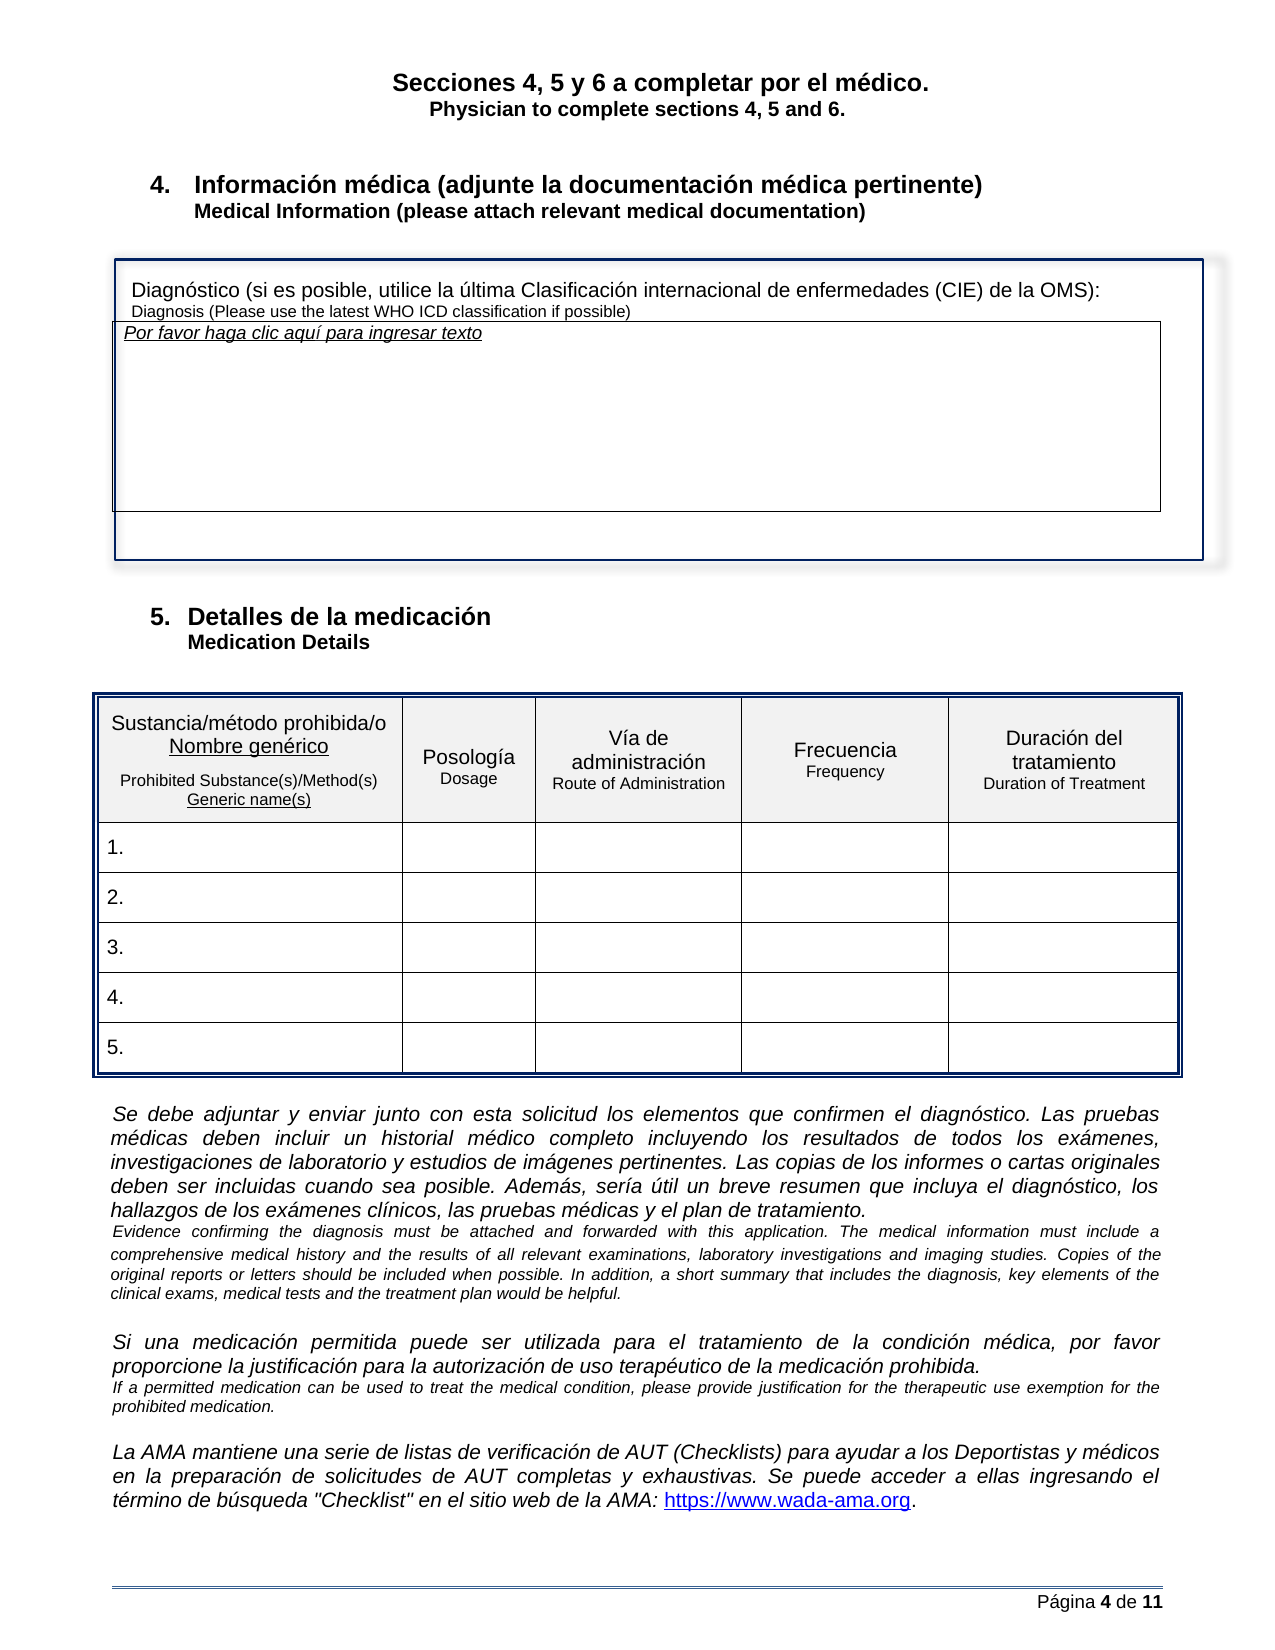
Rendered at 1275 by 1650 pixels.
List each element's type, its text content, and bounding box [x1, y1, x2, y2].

table_cell 5. [99, 1023, 402, 1072]
table_cell [742, 873, 948, 922]
list Medication Details [187, 630, 1163, 654]
table_cell [949, 873, 1177, 922]
table_header Posología Dosage [403, 698, 535, 822]
table_cell 2. [99, 873, 402, 922]
table_cell [742, 823, 948, 872]
text If a permitted medication can be used to treat the medical condition, please provide justification for the therapeutic use exemption for the prohibited medication. [112, 1377, 1163, 1416]
list Información médica (adjunte la documentación médica pertinente) [150, 170, 1163, 199]
table_cell [949, 823, 1177, 872]
table_cell [536, 923, 741, 972]
table_header Sustancia/método prohibida/o Nombre genérico Prohibited Substance(s)/Method(s) Generic name(s) [99, 698, 402, 822]
table_cell [949, 973, 1177, 1022]
table_header Duración del tratamiento Duration of Treatment [949, 698, 1177, 822]
text Diagnóstico (si es posible, utilice la última Clasificación internacional de enfermedades (CIE) de la OMS): [112, 277, 1163, 301]
table_cell 4. [99, 973, 402, 1022]
text Physician to complete sections 4, 5 and 6. [112, 96, 1163, 120]
table_cell [403, 1023, 535, 1072]
table_cell [742, 923, 948, 972]
table_header Frecuencia Frequency [742, 698, 948, 822]
text Evidence confirming the diagnosis must be attached and forwarded with this application. The medical information must include a comprehensive medical history and the results of all relevant examinations, laboratory investigations and imaging studies. Copies of the original reports or letters should be included when possible. In addition, a short summary that includes the diagnosis, key elements of the clinical exams, medical tests and the treatment plan would be helpful. [110, 1222, 1163, 1303]
text Si una medicación permitida puede ser utilizada para el tratamiento de la condición médica, por favor proporcione la justificación para la autorización de uso terapéutico de la medicación prohibida. [112, 1329, 1163, 1377]
list Detalles de la medicación [150, 601, 1163, 630]
table_cell [403, 973, 535, 1022]
table_cell 1. [99, 823, 402, 872]
table_header Vía de administración Route of Administration [536, 698, 741, 822]
list Medical Information (please attach relevant medical documentation) [187, 199, 1163, 223]
table_cell [949, 1023, 1177, 1072]
table_cell [536, 973, 741, 1022]
table_cell [536, 873, 741, 922]
text Se debe adjuntar y enviar junto con esta solicitud los elementos que confirmen el diagnóstico. Las pruebas médicas deben incluir un historial médico completo incluyendo los resultados de todos los exámenes, investigaciones de laboratorio y estudios de imágenes pertinentes. Las copias de los informes o cartas originales deben ser incluidas cuando sea posible. Además, sería útil un breve resumen que incluya el diagnóstico, los hallazgos de los exámenes clínicos, las pruebas médicas y el plan de tratamiento. [110, 1102, 1163, 1222]
text Secciones 4, 5 y 6 a completar por el médico. [112, 68, 1163, 96]
table_cell [536, 1023, 741, 1072]
table_cell 3. [99, 923, 402, 972]
table_cell [742, 973, 948, 1022]
table_cell [742, 1023, 948, 1072]
table_cell [403, 823, 535, 872]
table_cell [403, 873, 535, 922]
table_cell [949, 923, 1177, 972]
text Diagnosis (Please use the latest WHO ICD classification if possible) [112, 301, 1163, 321]
table_header [113, 322, 1160, 511]
table_cell [536, 823, 741, 872]
text La AMA mantiene una serie de listas de verificación de AUT (Checklists) para ayudar a los Deportistas y médicos en la preparación de solicitudes de AUT completas y exhaustivas. Se puede acceder a ellas ingresando el término de búsqueda "Checklist" en el sitio web de la AMA: https://www.wada-ama.org. [112, 1440, 1163, 1512]
table_cell [403, 923, 535, 972]
